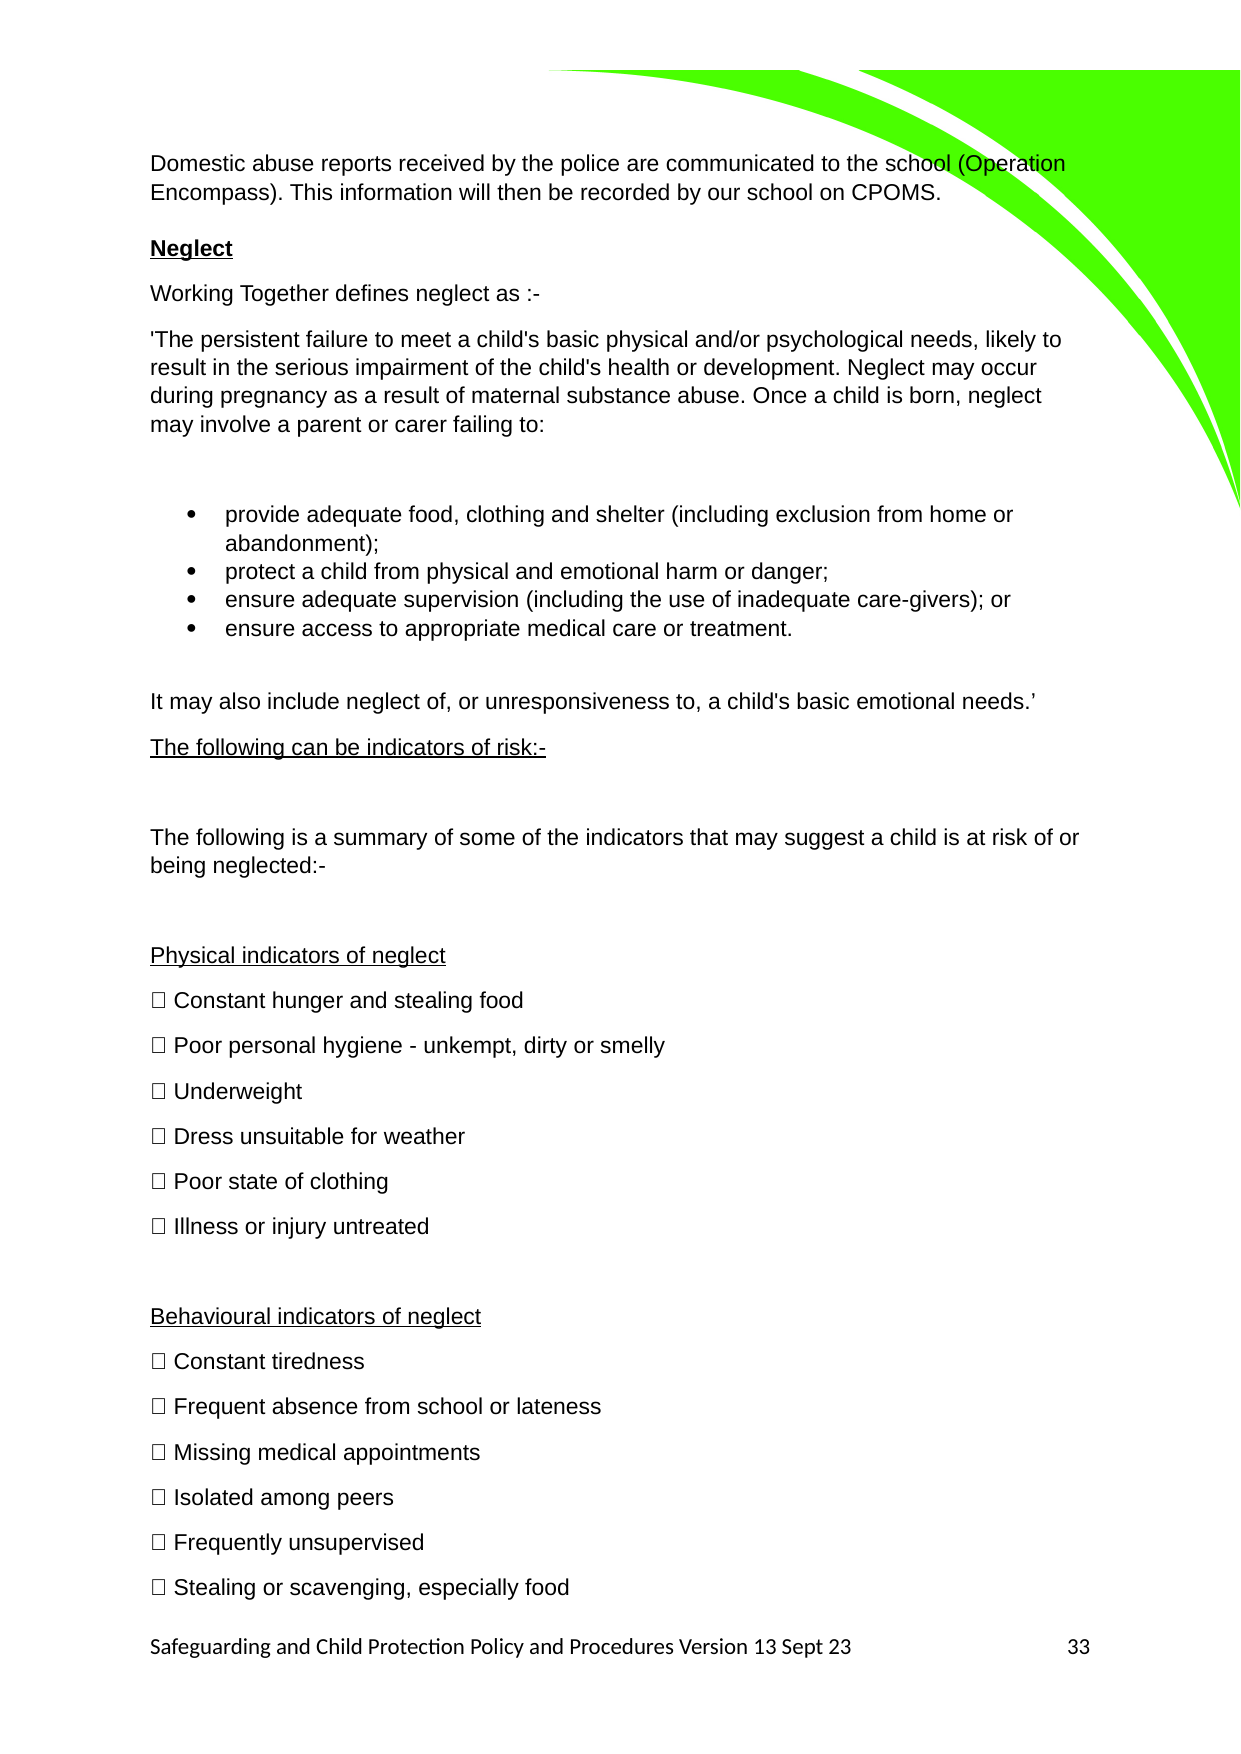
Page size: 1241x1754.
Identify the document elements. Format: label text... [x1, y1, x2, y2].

list protect a child from physical and emotional harm or danger; [187, 558, 1090, 584]
text  Constant tiredness [150, 1348, 1090, 1374]
text Working Together defines neglect as :- [150, 280, 1090, 307]
text  Stealing or scavenging, especially food [150, 1574, 1090, 1600]
text Neglect [150, 235, 1090, 262]
text Domestic abuse reports received by the police are communicated to the school (Operation Encompass). This information will then be recorded by our school on CPOMS. [150, 150, 1090, 205]
text The following is a summary of some of the indicators that may suggest a child is at risk of or being neglected:- [150, 824, 1090, 878]
text  Dress unsuitable for weather [150, 1123, 1090, 1149]
list ensure access to appropriate medical care or treatment. [187, 615, 1090, 641]
text Behavioural indicators of neglect [150, 1303, 1090, 1329]
list provide adequate food, clothing and shelter (including exclusion from home or abandonment); [187, 501, 1090, 556]
text  Underweight [150, 1078, 1090, 1104]
picture [0, 70, 1241, 1754]
list ensure adequate supervision (including the use of inadequate care-givers); or [187, 586, 1090, 613]
text Physical indicators of neglect [150, 942, 1090, 969]
text  Constant hunger and stealing food [150, 987, 1090, 1014]
text  Poor personal hygiene - unkempt, dirty or smelly [150, 1032, 1090, 1059]
text The following can be indicators of risk:- [150, 733, 1090, 760]
text 'The persistent failure to meet a child's basic physical and/or psychological needs, likely to result in the serious impairment of the child's health or development. Neglect may occur during pregnancy as a result of maternal substance abuse. Once a child is born, neglect may involve a parent or carer failing to: [150, 326, 1090, 437]
text  Poor state of clothing [150, 1168, 1090, 1194]
text  Illness or injury untreated [150, 1213, 1090, 1239]
text It may also include neglect of, or unresponsiveness to, a child's basic emotional needs.’ [150, 688, 1090, 715]
text  Missing medical appointments [150, 1438, 1090, 1465]
text  Isolated among peers [150, 1483, 1090, 1510]
text  Frequently unsupervised [150, 1529, 1090, 1555]
text  Frequent absence from school or lateness [150, 1393, 1090, 1420]
